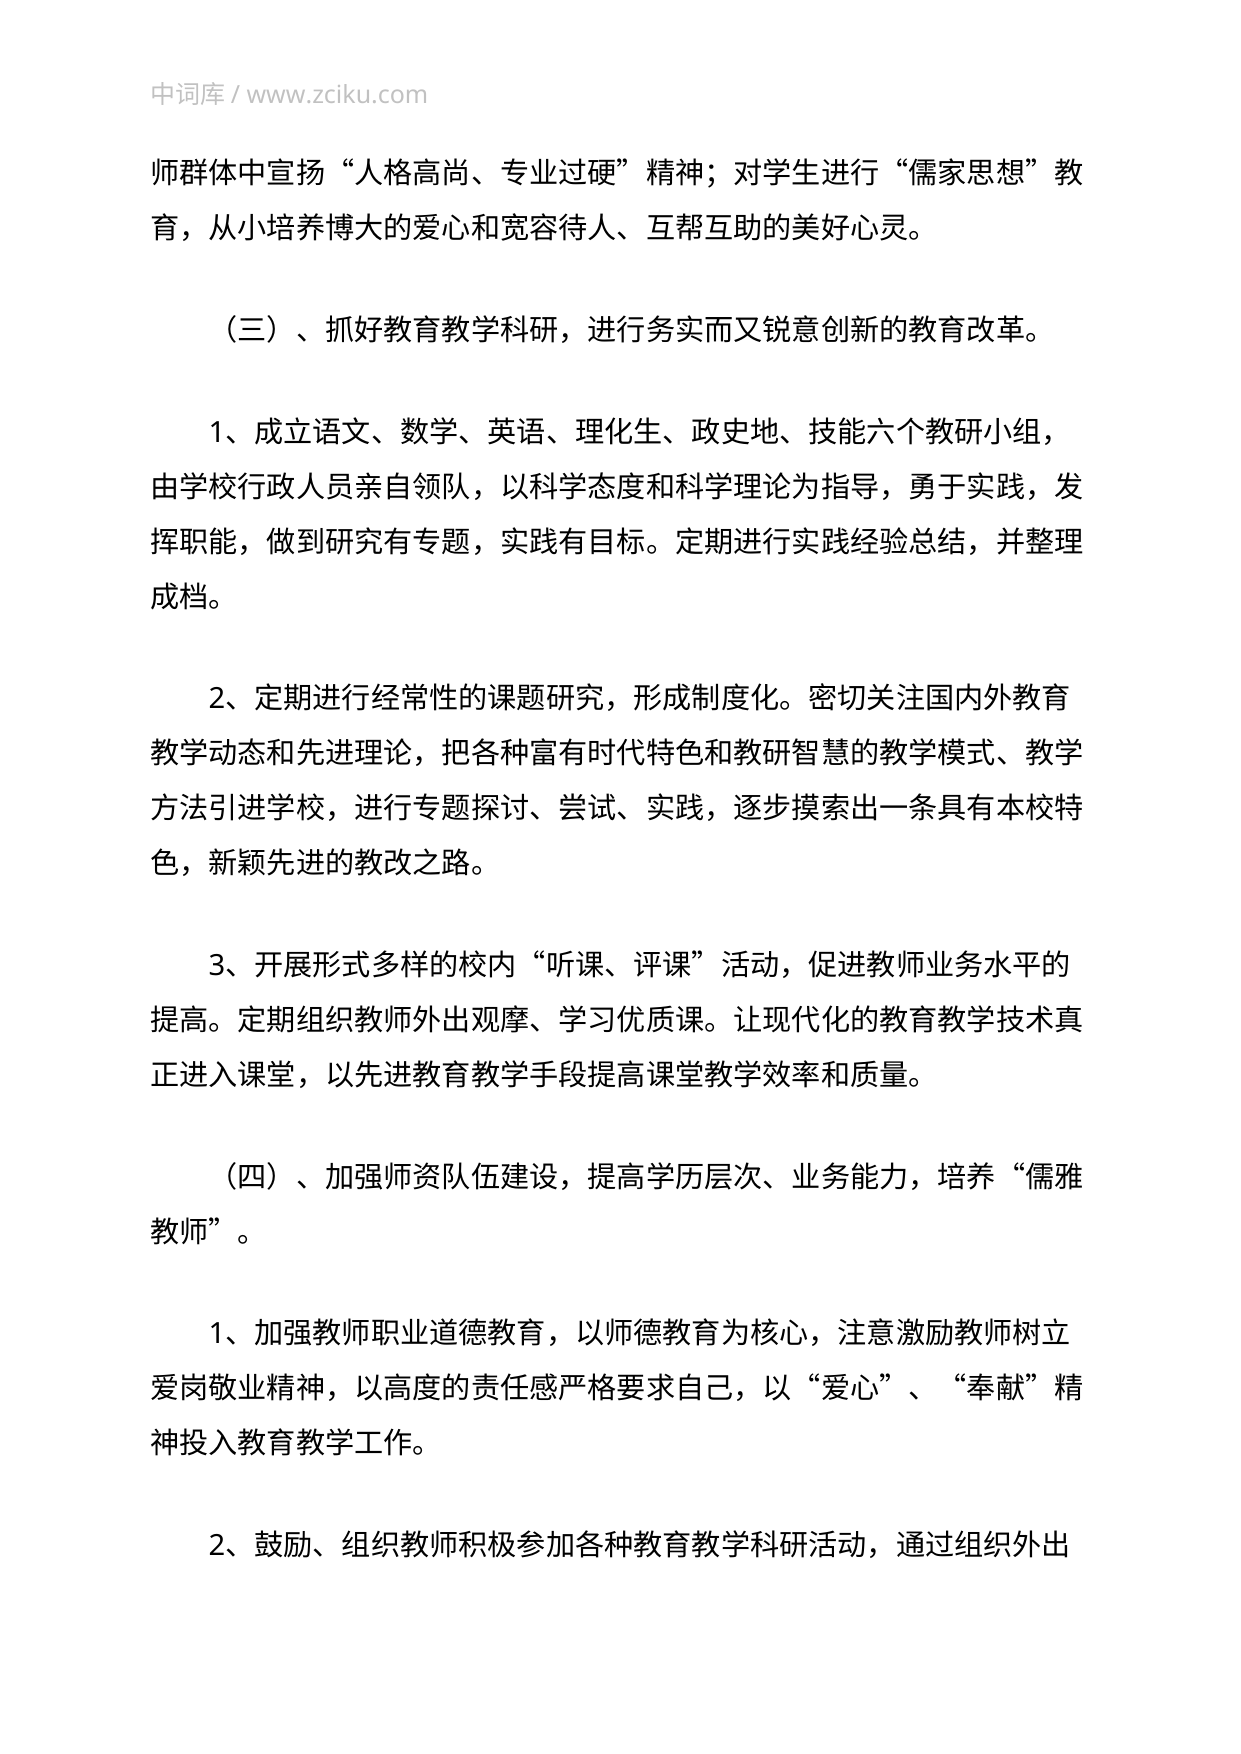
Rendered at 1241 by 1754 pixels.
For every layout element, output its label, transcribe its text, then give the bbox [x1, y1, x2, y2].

text 1、加强教师职业道德教育，以师德教育为核心，注意激励教师树立爱岗敬业精神，以高度的责任感严格要求自己，以“爱心”、“奉献”精神投入教育教学工作。 [150, 1310, 1090, 1462]
text 3、开展形式多样的校内“听课、评课”活动，促进教师业务水平的提高。定期组织教师外出观摩、学习优质课。让现代化的教育教学技术真正进入课堂，以先进教育教学手段提高课堂教学效率和质量。 [150, 942, 1090, 1094]
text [150, 1522, 1090, 1564]
text 2、定期进行经常性的课题研究，形成制度化。密切关注国内外教育教学动态和先进理论，把各种富有时代特色和教研智慧的教学模式、教学方法引进学校，进行专题探讨、尝试、实践，逐步摸索出一条具有本校特色，新颖先进的教改之路。 [150, 675, 1090, 882]
text 1、成立语文、数学、英语、理化生、政史地、技能六个教研小组，由学校行政人员亲自领队，以科学态度和科学理论为指导，勇于实践，发挥职能，做到研究有专题，实践有目标。定期进行实践经验总结，并整理成档。 [150, 408, 1090, 616]
text （四）、加强师资队伍建设，提高学历层次、业务能力，培养“儒雅教师”。 [150, 1153, 1090, 1250]
text （三）、抓好教育教学科研，进行务实而又锐意创新的教育改革。 [150, 307, 1090, 349]
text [150, 150, 1090, 247]
